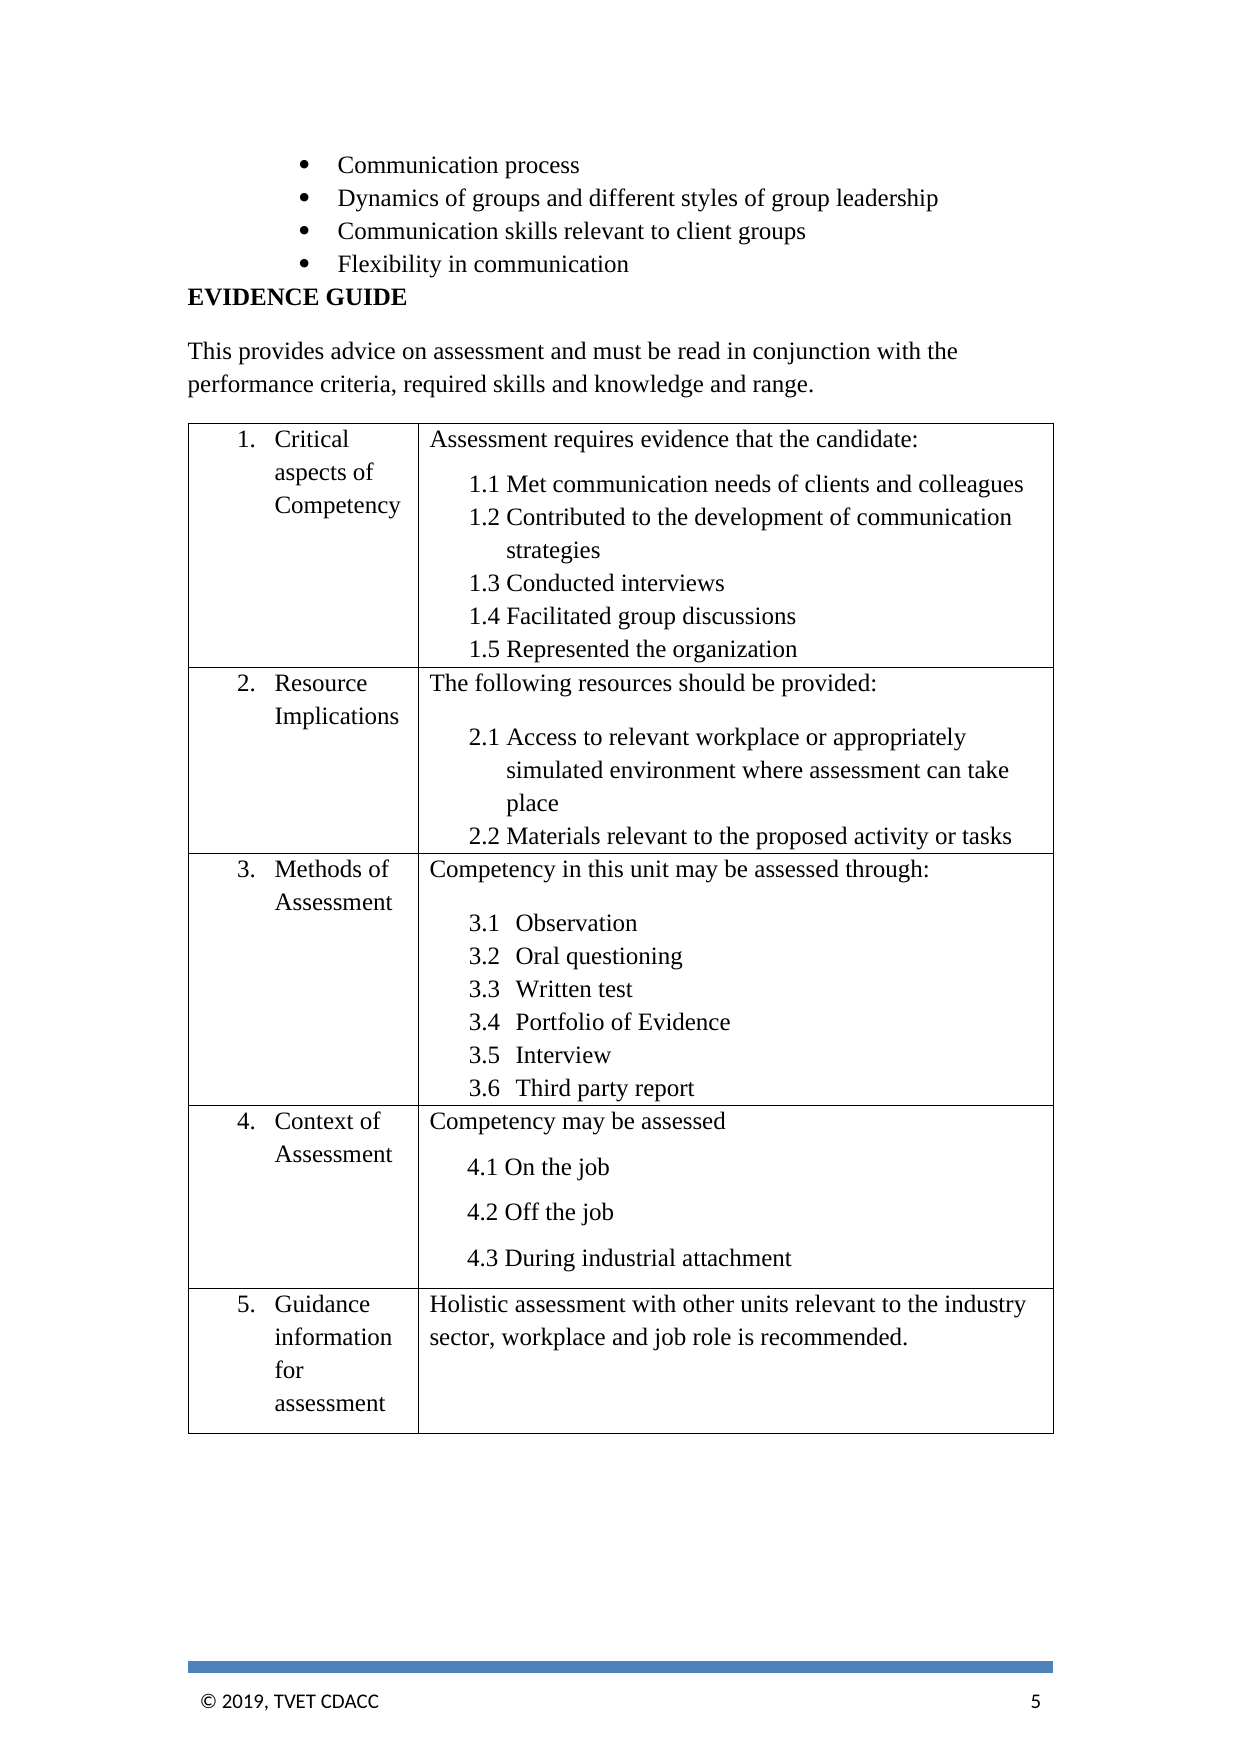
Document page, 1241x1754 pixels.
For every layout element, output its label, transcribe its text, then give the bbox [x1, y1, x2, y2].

table_cell Guidance information for assessment [189, 1289, 418, 1433]
table_cell Competency may be assessed On the job Off the job During industrial attachment [419, 1106, 1053, 1288]
list Communication skills relevant to client groups [300, 216, 1053, 245]
text This provides advice on assessment and must be read in conjunction with the performance criteria, required skills and knowledge and range. [187, 336, 1053, 398]
list Communication process [300, 150, 1053, 179]
list Dynamics of groups and different styles of group leadership [300, 183, 1053, 212]
table_cell Methods of Assessment [189, 854, 418, 1105]
list Flexibility in communication [300, 249, 1053, 278]
table_cell The following resources should be provided: Access to relevant workplace or appropriately simulated environment where assessment can take place Materials relevant to the proposed activity or tasks [419, 668, 1053, 853]
text EVIDENCE GUIDE [187, 282, 1053, 311]
table_cell Context of Assessment [189, 1106, 418, 1288]
table_cell Resource Implications [189, 668, 418, 853]
table_cell Competency in this unit may be assessed through: Observation Oral questioning Written test Portfolio of Evidence Interview Third party report [419, 854, 1053, 1105]
table_header Assessment requires evidence that the candidate: Met communication needs of clients and colleagues Contributed to the development of communication strategies Conducted interviews Facilitated group discussions Represented the organization [419, 424, 1053, 667]
table_cell Holistic assessment with other units relevant to the industry sector, workplace and job role is recommended. [419, 1289, 1053, 1433]
table_header Critical aspects of Competency [189, 424, 418, 667]
